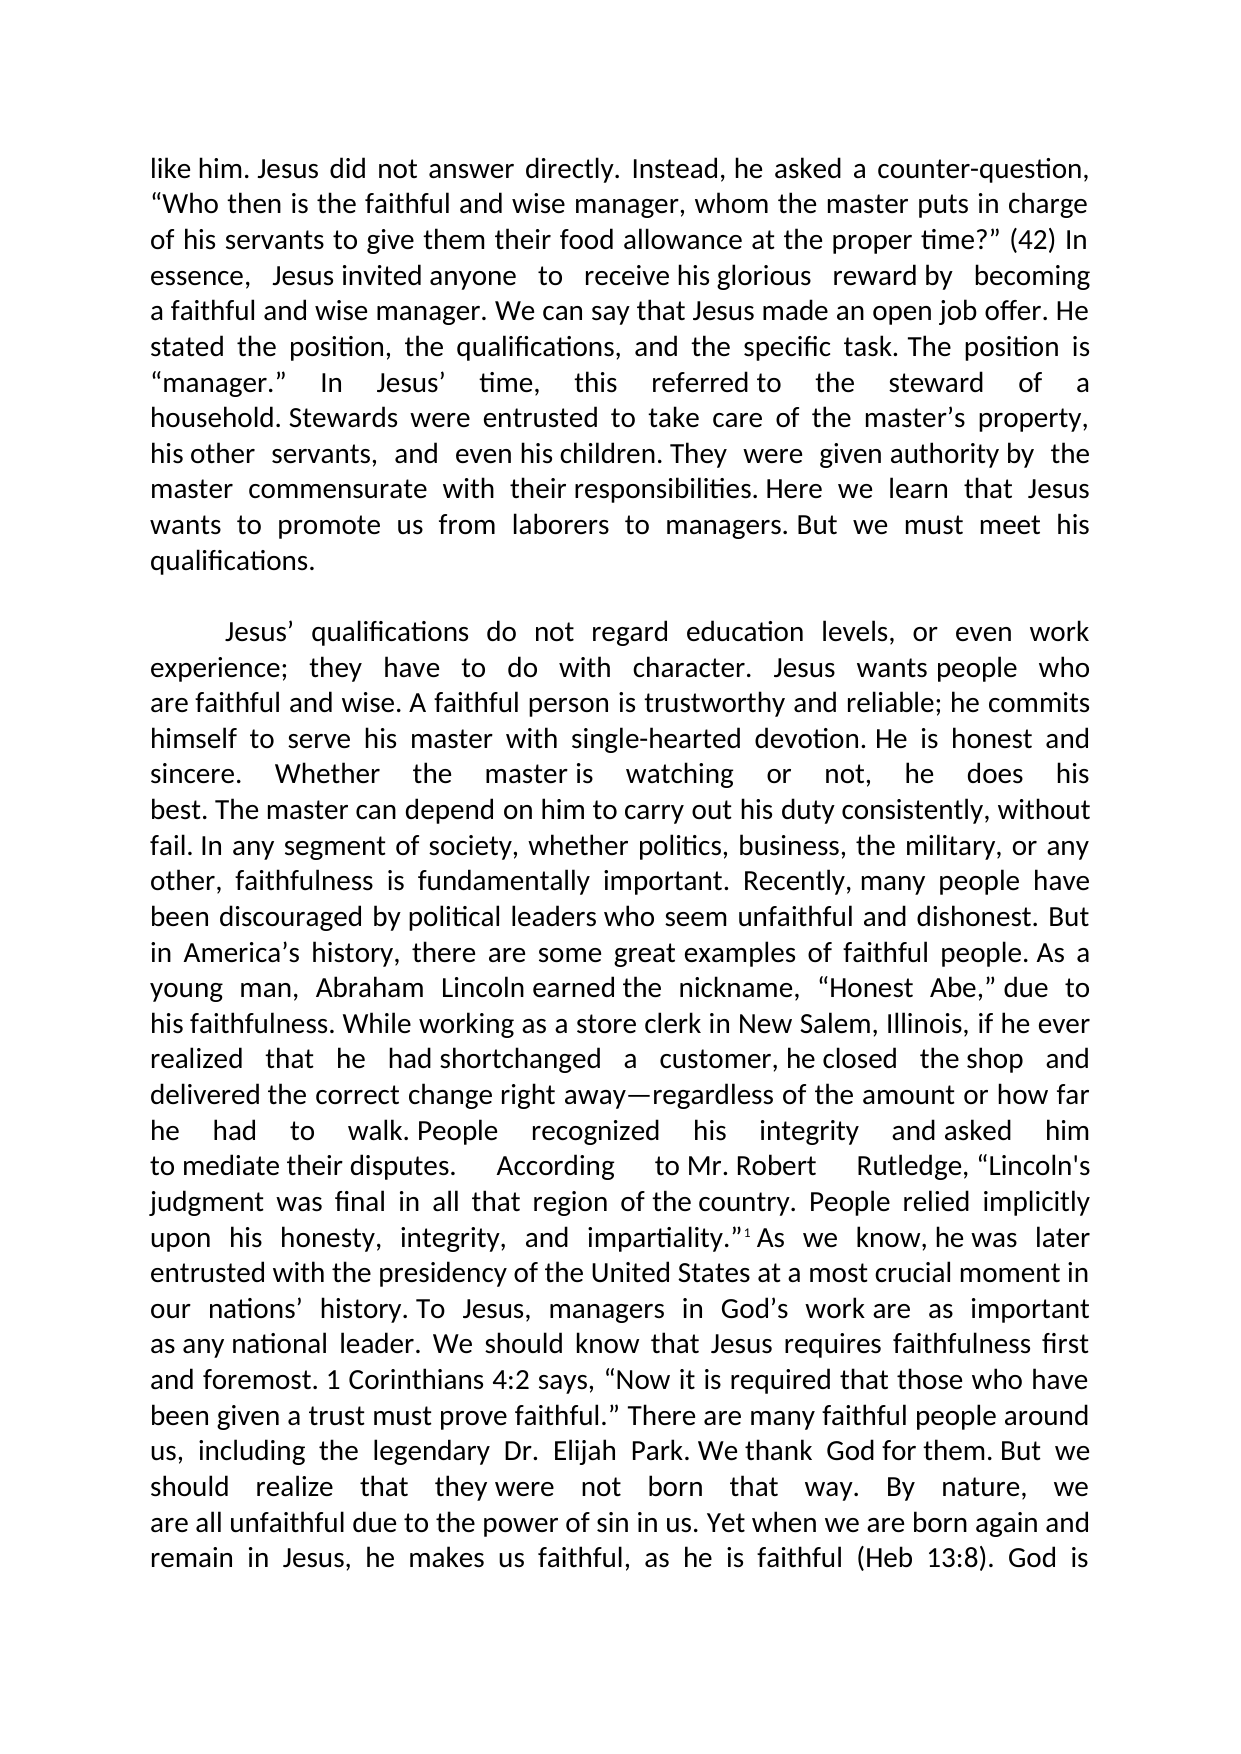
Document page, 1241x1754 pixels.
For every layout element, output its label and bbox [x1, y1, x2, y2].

text [150, 150, 1090, 577]
text [150, 613, 1090, 1575]
